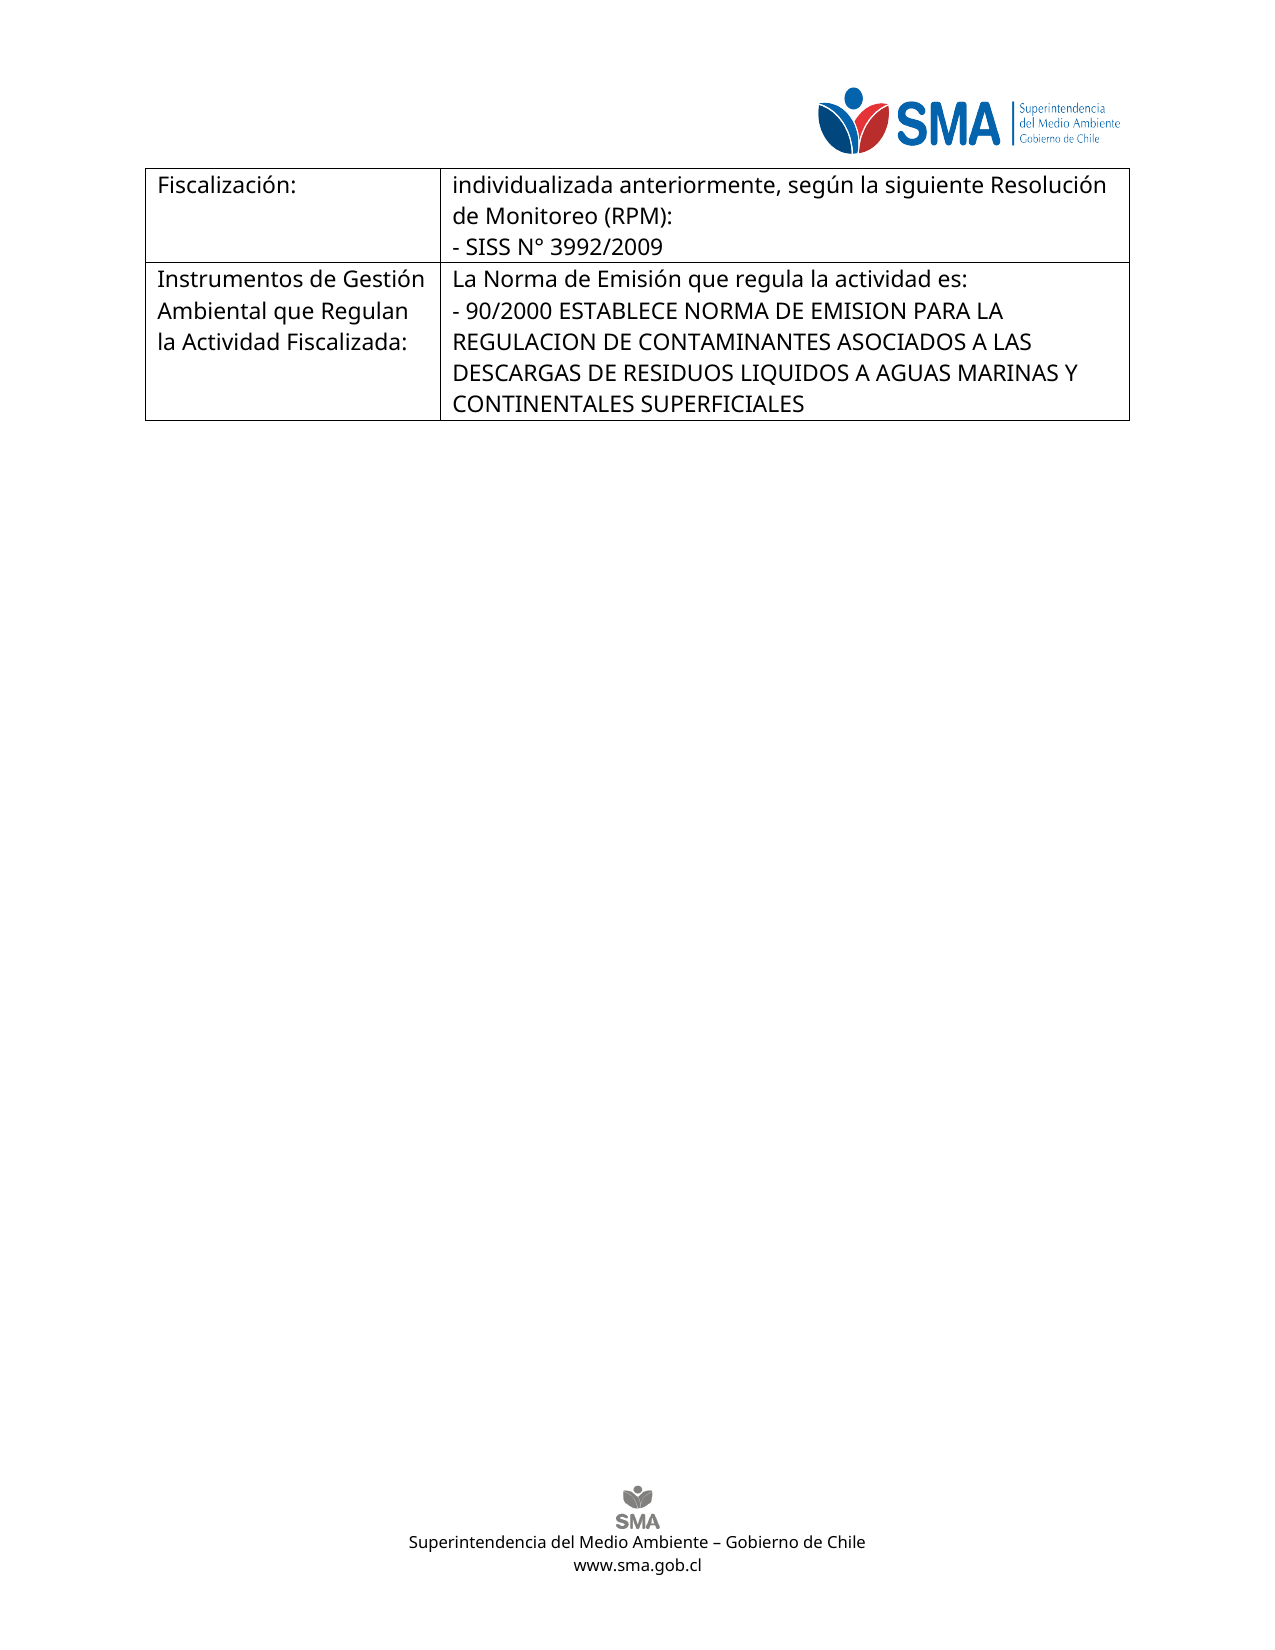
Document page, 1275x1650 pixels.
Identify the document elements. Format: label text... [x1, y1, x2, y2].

picture [808, 73, 1130, 168]
picture [614, 1483, 661, 1531]
table_cell Materia Específica Objeto de la Fiscalización: [146, 169, 440, 262]
table_cell La Norma de Emisión que regula la actividad es: - 90/2000 ESTABLECE NORMA DE EMISION PARA LA REGULACION DE CONTAMINANTES ASOCIADOS A LAS DESCARGAS DE RESIDUOS LIQUIDOS A AGUAS MARINAS Y CONTINENTALES SUPERFICIALES [441, 263, 1129, 419]
table_cell Instrumentos de Gestión Ambiental que Regulan la Actividad Fiscalizada: [146, 263, 440, 419]
